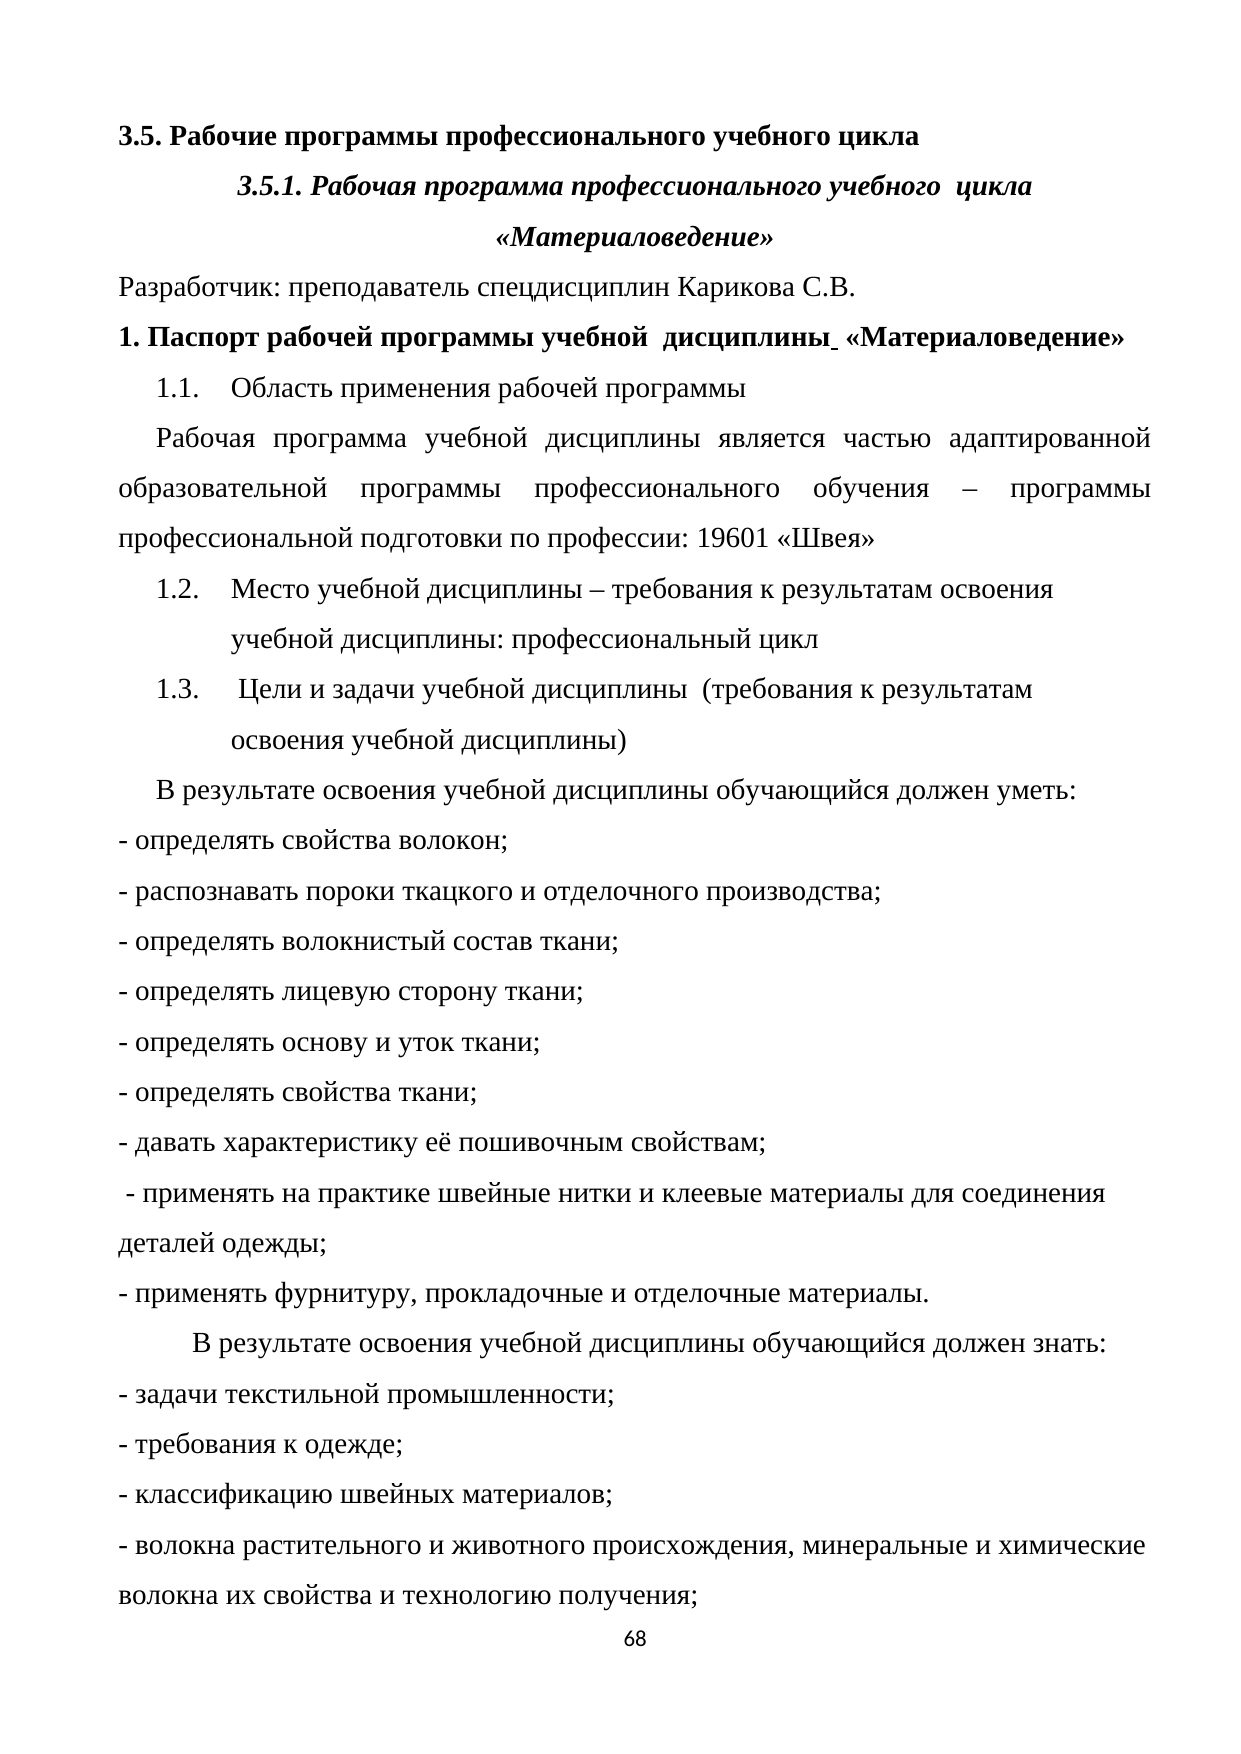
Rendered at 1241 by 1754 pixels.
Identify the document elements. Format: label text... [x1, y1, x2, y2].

text - применять на практике швейные нитки и клеевые материалы для соединения деталей одежды; [118, 1175, 1152, 1258]
text В результате освоения учебной дисциплины обучающийся должен знать: [118, 1326, 1152, 1359]
text - распознавать пороки ткацкого и отделочного производства; [118, 873, 1152, 906]
text 3.5.1. Рабочая программа профессионального учебного цикла «Материаловедение» [118, 168, 1152, 252]
text - определять волокнистый состав ткани; [118, 923, 1152, 957]
text - давать характеристику её пошивочным свойствам; [118, 1124, 1152, 1158]
text В результате освоения учебной дисциплины обучающийся должен уметь: [118, 772, 1152, 806]
list Область применения рабочей программы [156, 370, 1152, 403]
text - определять лицевую сторону ткани; [118, 973, 1152, 1007]
list Цели и задачи учебной дисциплины (требования к результатам освоения учебной дисциплины) [156, 672, 1152, 755]
list Место учебной дисциплины – требования к результатам освоения учебной дисциплины: профессиональный цикл [156, 571, 1152, 655]
text 3.5. Рабочие программы профессионального учебного цикла [118, 118, 1152, 152]
text - требования к одежде; [118, 1426, 1152, 1460]
text 1. Паспорт рабочей программы учебной дисциплины «Материаловедение» [118, 319, 1152, 353]
text Разработчик: преподаватель спецдисциплин Карикова С.В. [118, 269, 1152, 303]
text - определять свойства ткани; [118, 1074, 1152, 1108]
text - определять основу и уток ткани; [118, 1024, 1152, 1057]
text - задачи текстильной промышленности; [118, 1376, 1152, 1409]
text Рабочая программа учебной дисциплины является частью адаптированной образовательной программы профессионального обучения – программы профессиональной подготовки по профессии: 19601 «Швея» [118, 420, 1152, 554]
text - применять фурнитуру, прокладочные и отделочные материалы. [118, 1275, 1152, 1309]
text - волокна растительного и животного происхождения, минеральные и химические волокна их свойства и технологию получения; [118, 1527, 1152, 1611]
text - определять свойства волокон; [118, 822, 1152, 856]
text - классификацию швейных материалов; [118, 1477, 1152, 1510]
